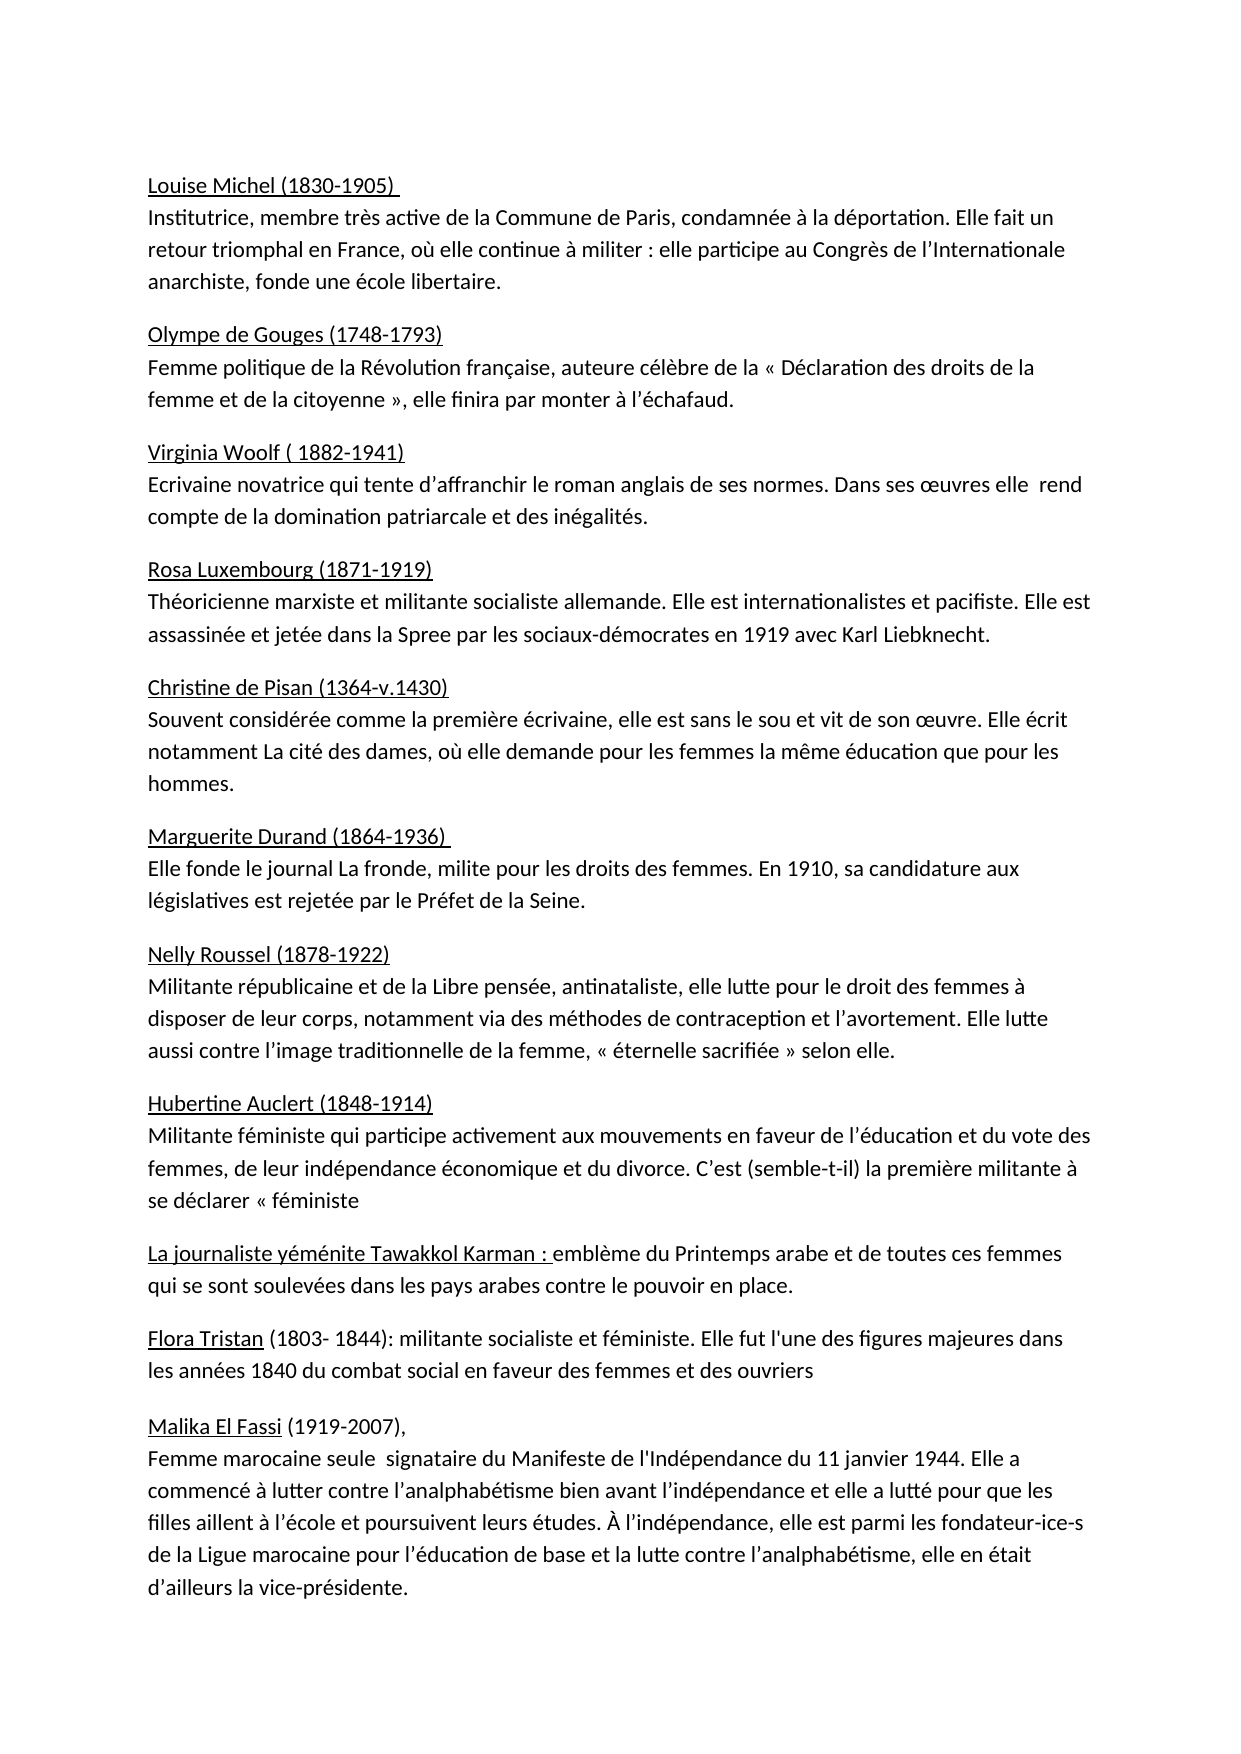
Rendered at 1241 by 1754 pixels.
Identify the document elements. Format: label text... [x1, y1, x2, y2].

text Louise Michel (1830-1905) [148, 171, 1093, 199]
text Malika El Fassi (1919-2007), [148, 1412, 1093, 1440]
text Institutrice, membre très active de la Commune de Paris, condamnée à la déportation. Elle fait un retour triomphal en France, où elle continue à militer : elle participe au Congrès de l’Internationale anarchiste, fonde une école libertaire. [148, 203, 1093, 296]
text Femme marocaine seule signataire du Manifeste de l'Indépendance du 11 janvier 1944. Elle a commencé à lutter contre l’analphabétisme bien avant l’indépendance et elle a lutté pour que les filles aillent à l’école et poursuivent leurs études. À l’indépendance, elle est parmi les fondateur-ice-s de la Ligue marocaine pour l’éducation de base et la lutte contre l’analphabétisme, elle en était d’ailleurs la vice-présidente. [148, 1444, 1093, 1601]
text Hubertine Auclert (1848-1914) [148, 1089, 1093, 1117]
text Ecrivaine novatrice qui tente d’affranchir le roman anglais de ses normes. Dans ses œuvres elle rend compte de la domination patriarcale et des inégalités. [148, 470, 1093, 530]
text Souvent considérée comme la première écrivaine, elle est sans le sou et vit de son œuvre. Elle écrit notamment La cité des dames, où elle demande pour les femmes la même éducation que pour les hommes. [148, 705, 1093, 797]
text Virginia Woolf ( 1882-1941) [148, 438, 1093, 466]
text Olympe de Gouges (1748-1793) [148, 321, 1093, 348]
text Militante républicaine et de la Libre pensée, antinataliste, elle lutte pour le droit des femmes à disposer de leur corps, notamment via des méthodes de contraception et l’avortement. Elle lutte aussi contre l’image traditionnelle de la femme, « éternelle sacrifiée » selon elle. [148, 972, 1093, 1064]
text Rosa Luxembourg (1871-1919) [148, 555, 1093, 583]
text La journaliste yéménite Tawakkol Karman : emblème du Printemps arabe et de toutes ces femmes qui se sont soulevées dans les pays arabes contre le pouvoir en place. [148, 1239, 1093, 1299]
text Militante féministe qui participe activement aux mouvements en faveur de l’éducation et du vote des femmes, de leur indépendance économique et du divorce. C’est (semble-t-il) la première militante à se déclarer « féministe [148, 1121, 1093, 1214]
text Elle fonde le journal La fronde, milite pour les droits des femmes. En 1910, sa candidature aux législatives est rejetée par le Préfet de la Seine. [148, 854, 1093, 915]
text Christine de Pisan (1364-v.1430) [148, 673, 1093, 701]
text Flora Tristan (1803- 1844): militante socialiste et féministe. Elle fut l'une des figures majeures dans les années 1840 du combat social en faveur des femmes et des ouvriers [148, 1324, 1093, 1384]
text Marguerite Durand (1864-1936) [148, 822, 1093, 850]
text Nelly Roussel (1878-1922) [148, 940, 1093, 968]
text Femme politique de la Révolution française, auteure célèbre de la « Déclaration des droits de la femme et de la citoyenne », elle finira par monter à l’échafaud. [148, 353, 1093, 413]
text Théoricienne marxiste et militante socialiste allemande. Elle est internationalistes et pacifiste. Elle est assassinée et jetée dans la Spree par les sociaux-démocrates en 1919 avec Karl Liebknecht. [148, 587, 1093, 648]
